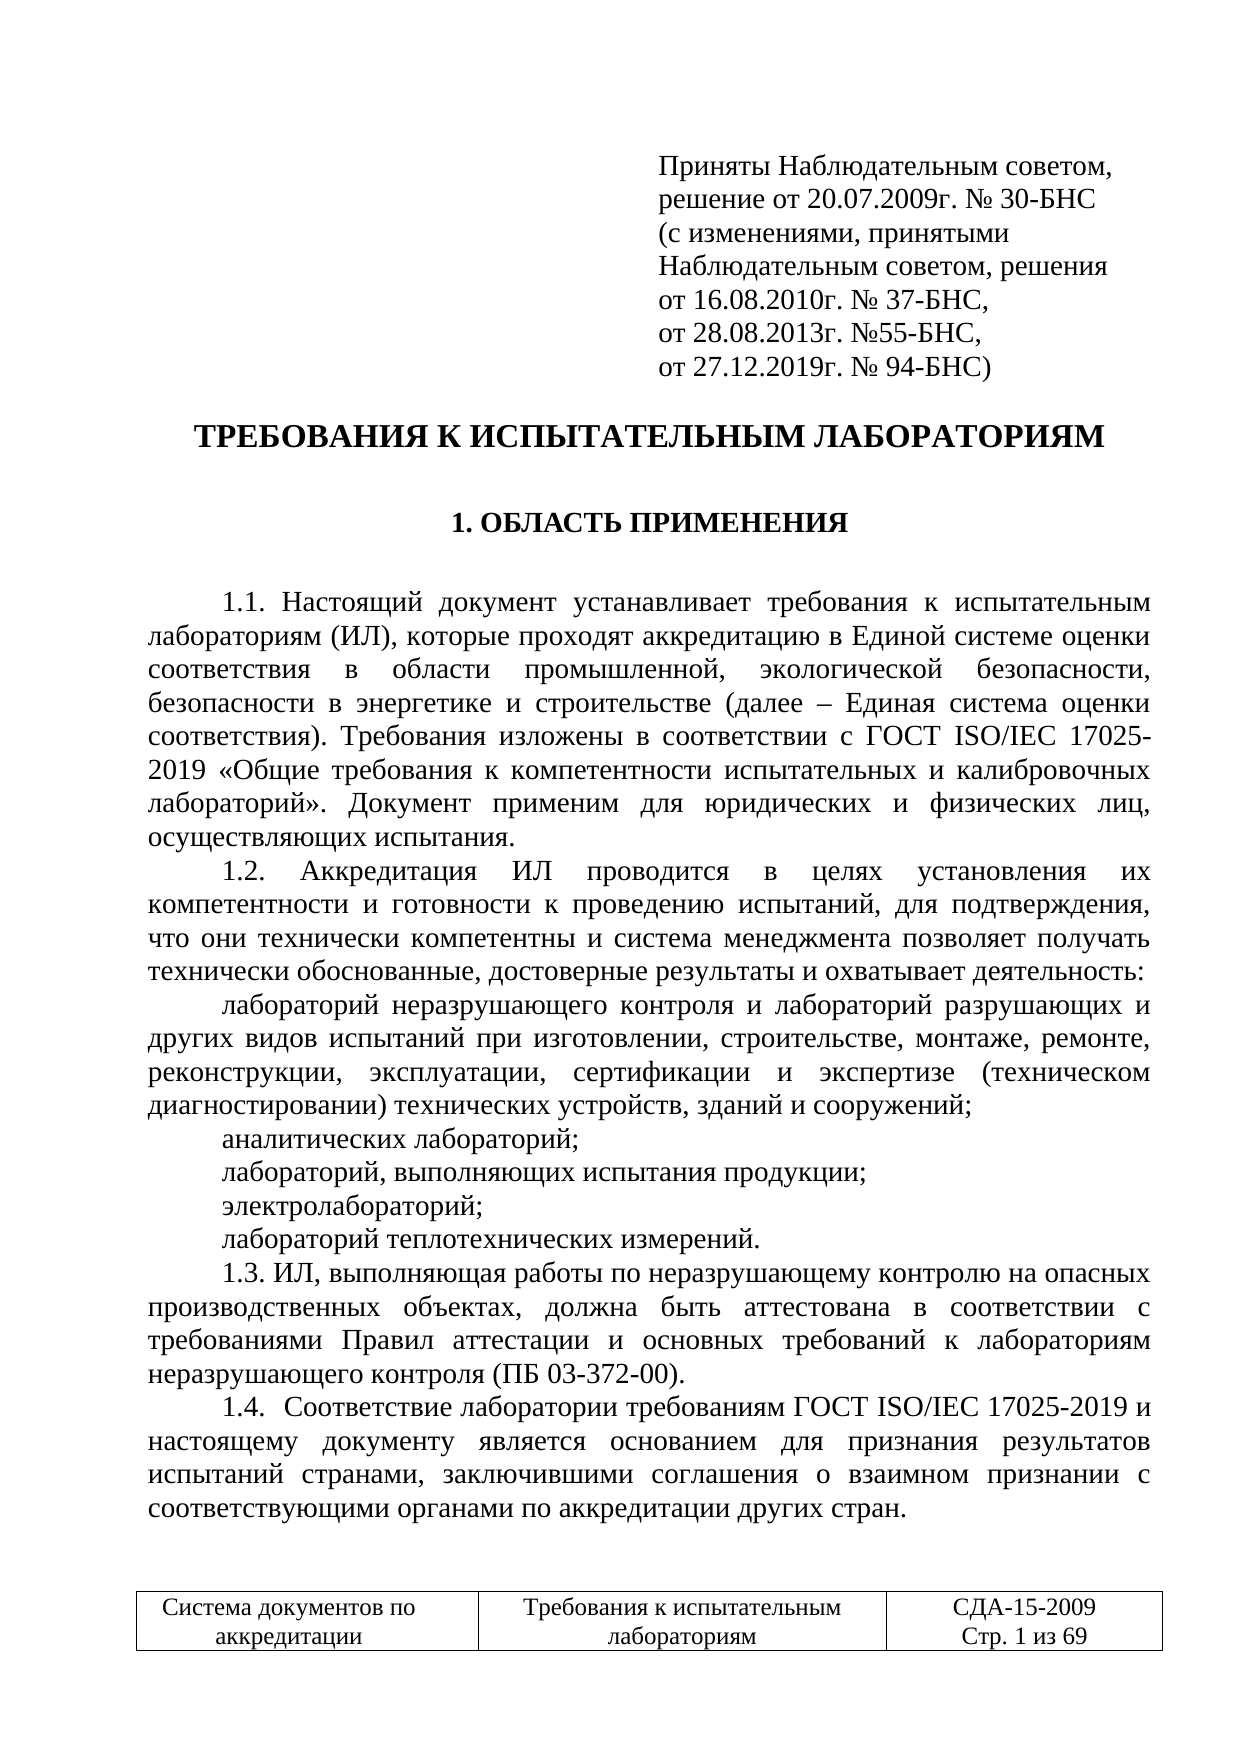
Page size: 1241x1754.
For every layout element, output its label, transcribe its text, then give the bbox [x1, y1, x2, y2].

text электролабораторий; [148, 1188, 1152, 1222]
text лабораторий неразрушающего контроля и лабораторий разрушающих и других видов испытаний при изготовлении, строительстве, монтаже, ремонте, реконструкции, эксплуатации, сертификации и экспертизе (техническом диагностировании) технических устройств, зданий и сооружений; [148, 987, 1152, 1121]
title от 16.08.2010г. № 37-БНС, [148, 282, 1152, 315]
title от 27.12.2019г. № 94-БНС) [148, 349, 1152, 382]
text 1.2. Аккредитация ИЛ проводится в целях установления их компетентности и готовности к проведению испытаний, для подтверждения, что они технически компетентны и система менеджмента позволяет получать технически обоснованные, достоверные результаты и охватывает деятельность: [148, 853, 1152, 987]
title Приняты Наблюдательным советом, [148, 148, 1152, 181]
text лабораторий, выполняющих испытания продукции; [148, 1154, 1152, 1188]
text 1.3. ИЛ, выполняющая работы по неразрушающему контролю на опасных производственных объектах, должна быть аттестована в соответствии с требованиями Правил аттестации и основных требований к лабораториям неразрушающего контроля (ПБ 03-372-00). [148, 1255, 1152, 1389]
title решение от 20.07.2009г. № 30-БНС [148, 181, 1152, 215]
text 1.1. Настоящий документ устанавливает требования к испытательным лабораториям (ИЛ), которые проходят аккредитацию в Единой системе оценки соответствия в области промышленной, экологической безопасности, безопасности в энергетике и строительстве (далее – Единая система оценки соответствия). Требования изложены в соответствии с ГОСТ ISO/IEC 17025-2019 «Общие требования к компетентности испытательных и калибровочных лабораторий». Документ применим для юридических и физических лиц, осуществляющих испытания. [148, 584, 1152, 853]
title (с изменениями, принятыми [148, 215, 1152, 248]
text аналитических лабораторий; [148, 1121, 1152, 1154]
text 1.4. Соответствие лаборатории требованиям ГОСТ ISO/IEC 17025-2019 и настоящему документу является основанием для признания результатов испытаний странами, заключившими соглашения о взаимном признании с соответствующими органами по аккредитации других стран. [148, 1389, 1152, 1523]
text 1. Область применения [148, 505, 1152, 538]
title от 28.08.2013г. №55-БНС, [148, 315, 1152, 349]
title Наблюдательным советом, решения [148, 248, 1152, 282]
text Требования к испытательным лабораториям [148, 416, 1152, 454]
text лабораторий теплотехнических измерений. [148, 1222, 1152, 1255]
